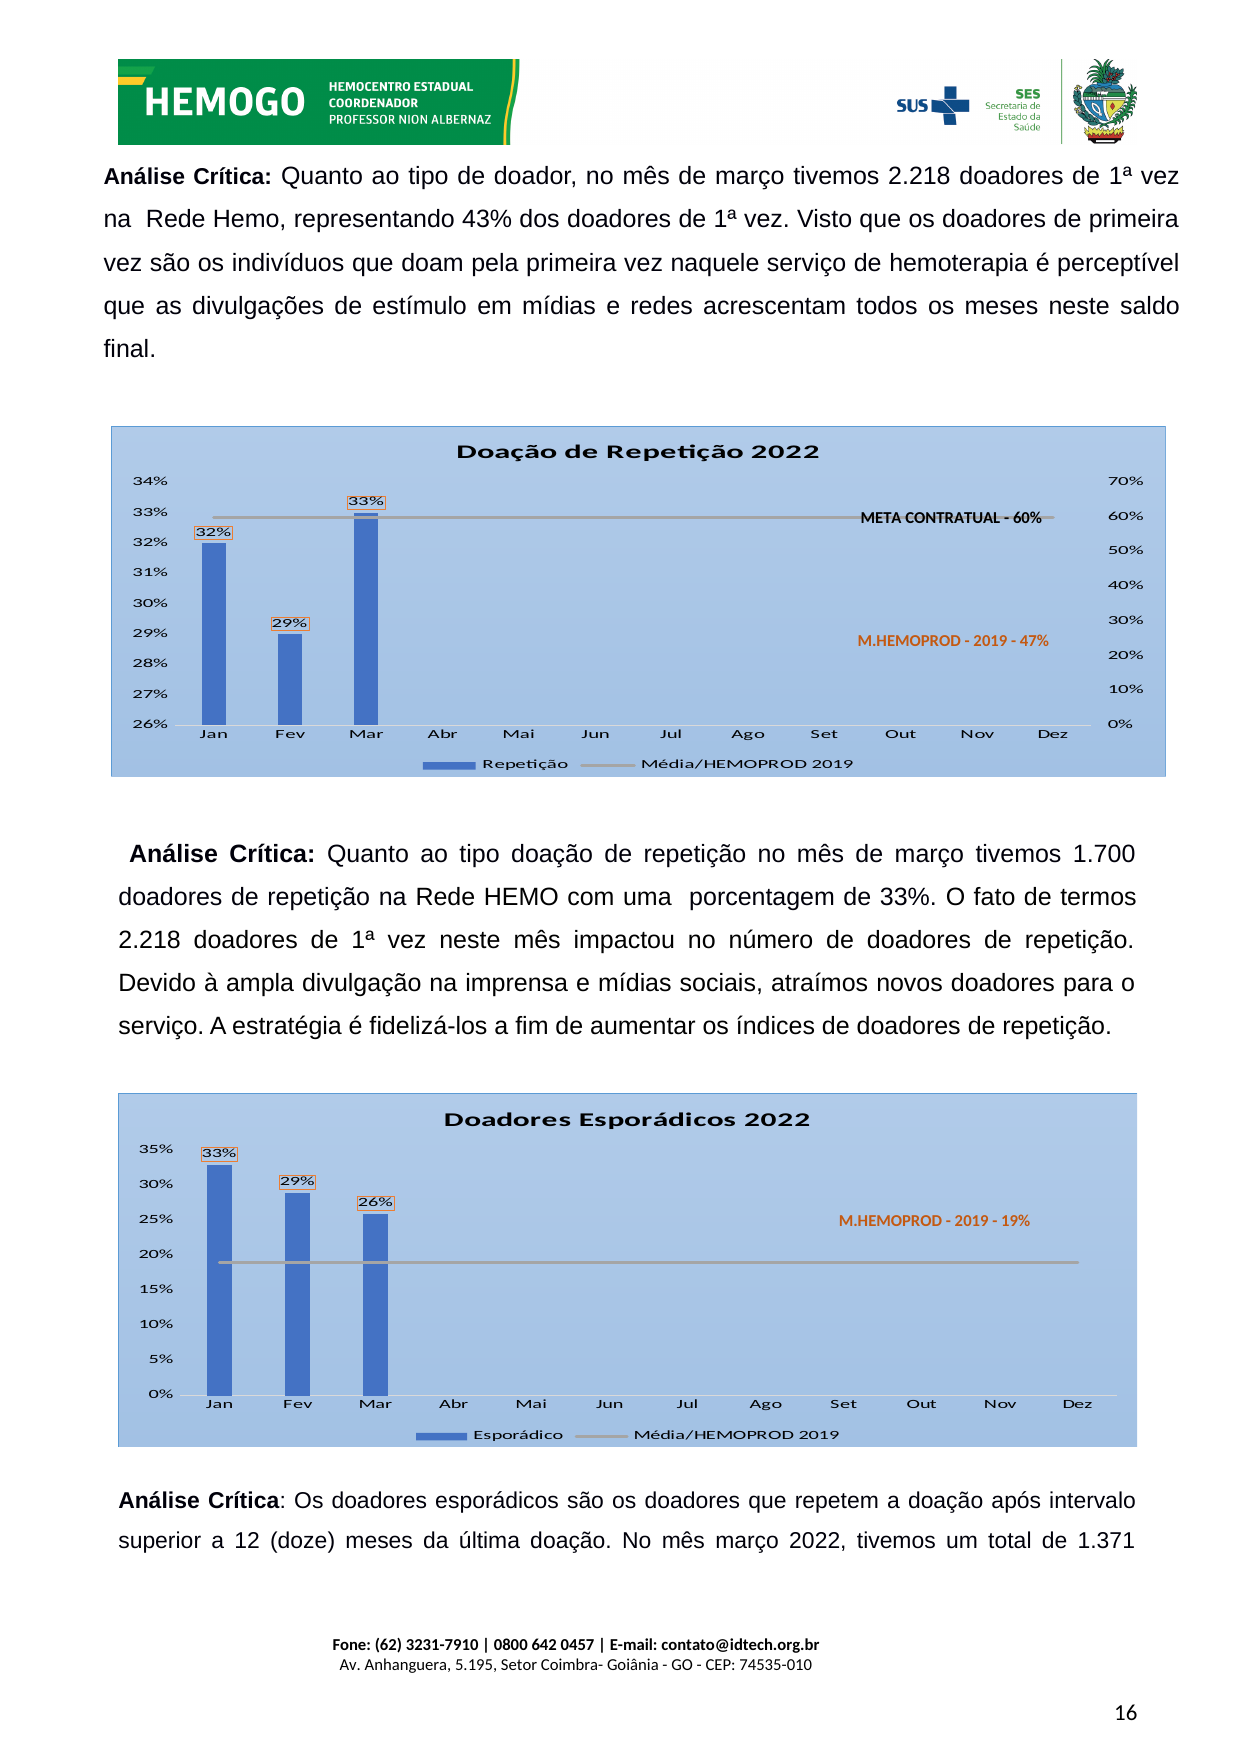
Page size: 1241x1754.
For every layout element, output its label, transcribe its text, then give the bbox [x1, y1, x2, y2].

picture [118, 59, 1137, 145]
text Análise Crítica: Quanto ao tipo de doador, no mês de março tivemos 2.218 doadores de 1ª vez na Rede Hemo, representando 43% dos doadores de 1ª vez. Visto que os doadores de primeira vez são os indivíduos que doam pela primeira vez naquele serviço de hemoterapia é perceptível que as divulgações de estímulo em mídias e redes acrescentam todos os meses neste saldo final. [103, 161, 1181, 363]
table_cell [1126, 689, 1137, 693]
table_cell [302, 689, 354, 693]
table_cell [1114, 689, 1126, 693]
table_cell [119, 1359, 170, 1363]
table_cell [378, 689, 1112, 693]
table_cell [112, 689, 202, 694]
table_cell [226, 689, 278, 693]
text Análise Crítica: Quanto ao tipo doação de repetição no mês de março tivemos 1.700 doadores de repetição na Rede HEMO com uma porcentagem de 33%. O fato de termos 2.218 doadores de 1ª vez neste mês impactou no número de doadores de repetição. Devido à ampla divulgação na imprensa e mídias sociais, atraímos novos doadores para o serviço. A estratégia é fidelizá-los a fim de aumentar os índices de doadores de repetição. [118, 839, 1137, 1040]
table_cell [232, 1359, 285, 1363]
table_cell [388, 1359, 1137, 1363]
table_cell [171, 1359, 207, 1363]
table_cell [1138, 689, 1165, 693]
table_cell [310, 1359, 363, 1363]
